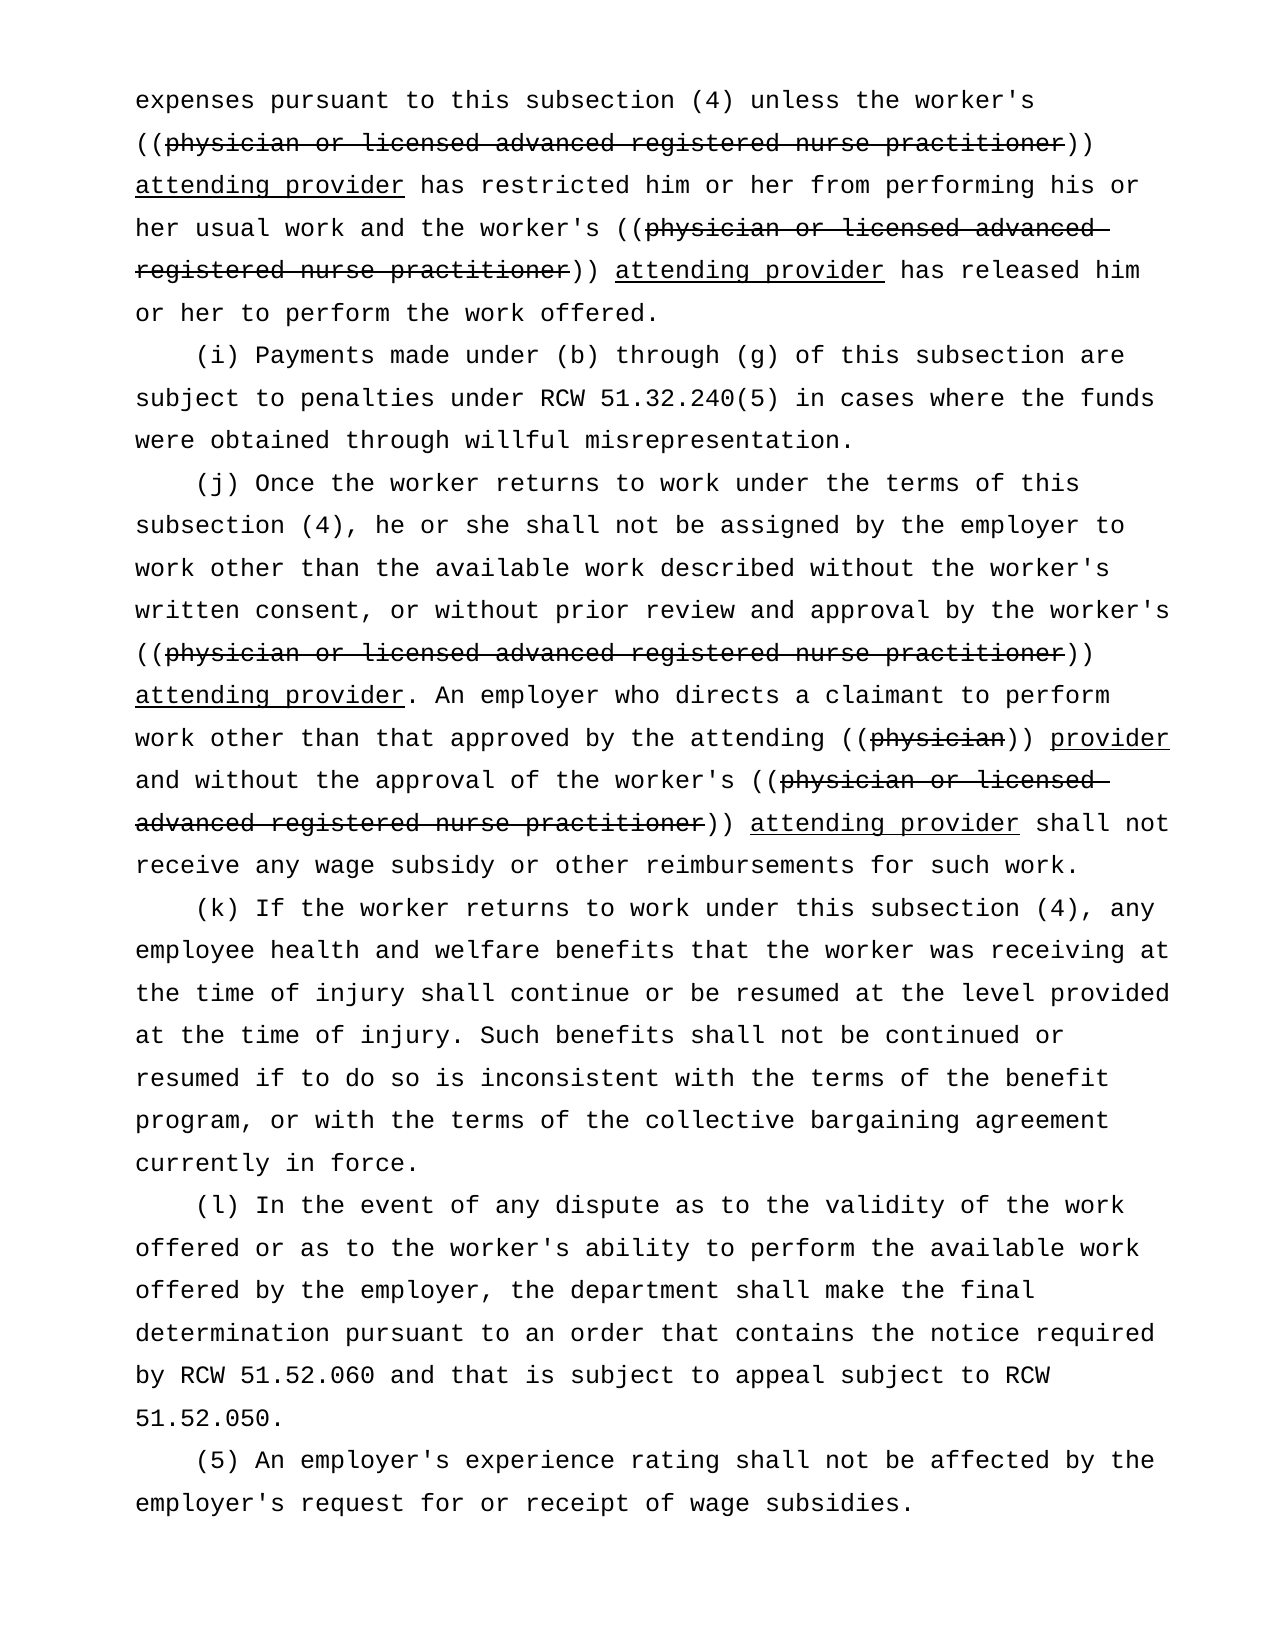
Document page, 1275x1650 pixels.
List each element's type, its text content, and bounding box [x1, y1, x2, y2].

text (k) If the worker returns to work under this subsection (4), any employee health and welfare benefits that the worker was receiving at the time of injury shall continue or be resumed at the level provided at the time of injury. Such benefits shall not be continued or resumed if to do so is inconsistent with the terms of the benefit program, or with the terms of the collective bargaining agreement currently in force. [135, 882, 1170, 1180]
text (l) In the event of any dispute as to the validity of the work offered or as to the worker's ability to perform the available work offered by the employer, the department shall make the final determination pursuant to an order that contains the notice required by RCW 51.52.060 and that is subject to appeal subject to RCW 51.52.050. [135, 1180, 1170, 1435]
text (i) Payments made under (b) through (g) of this subsection are subject to penalties under RCW 51.32.240(5) in cases where the funds were obtained through willful misrepresentation. [135, 330, 1170, 457]
text (j) Once the worker returns to work under the terms of this subsection (4), he or she shall not be assigned by the employer to work other than the available work described without the worker's written consent, or without prior review and approval by the worker's ((physician or licensed advanced registered nurse practitioner)) attending provider. An employer who directs a claimant to perform work other than that approved by the attending ((physician)) provider and without the approval of the worker's ((physician or licensed advanced registered nurse practitioner)) attending provider shall not receive any wage subsidy or other reimbursements for such work. [135, 457, 1170, 882]
text (5) An employer's experience rating shall not be affected by the employer's request for or receipt of wage subsidies. [135, 1435, 1170, 1520]
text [135, 75, 1170, 330]
